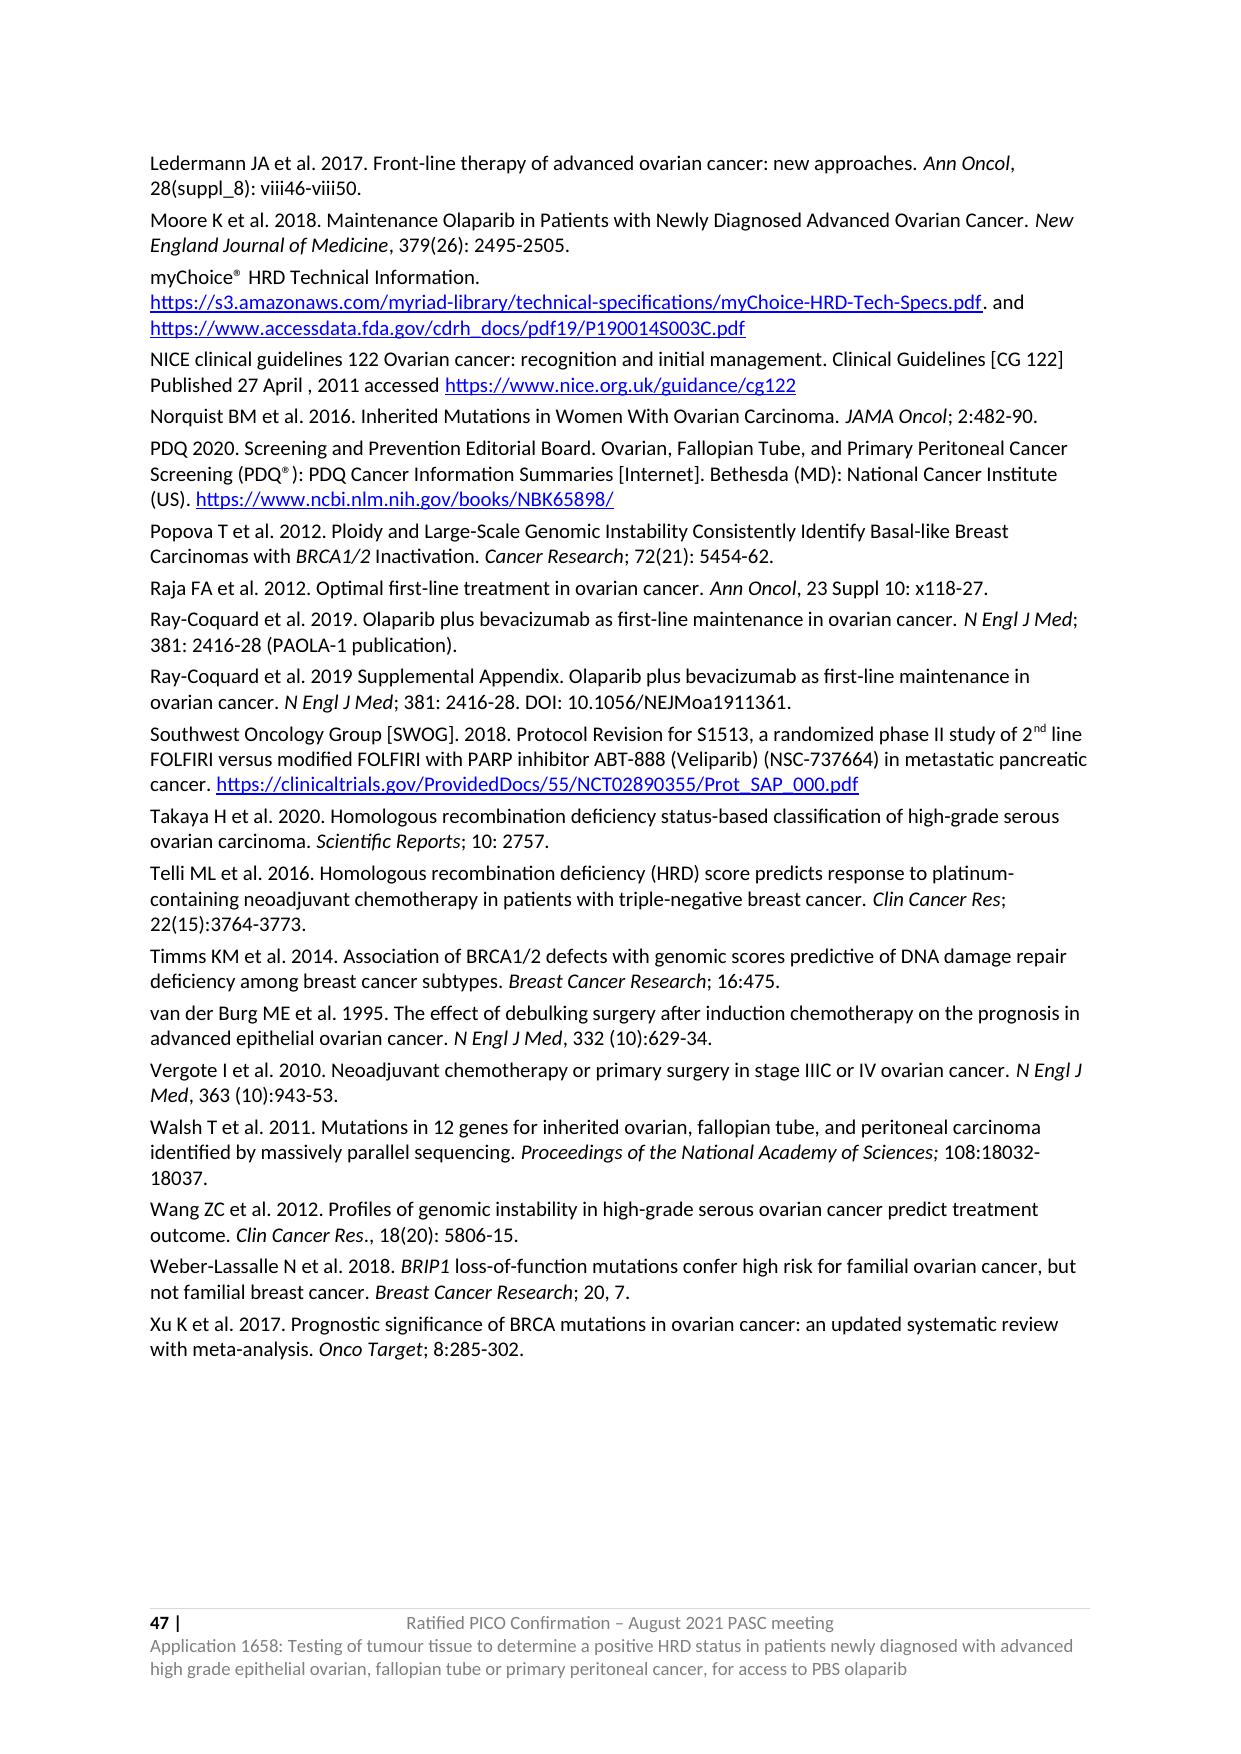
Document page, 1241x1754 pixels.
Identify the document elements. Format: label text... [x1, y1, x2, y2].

text Telli ML et al. 2016. Homologous recombination deficiency (HRD) score predicts response to platinum-containing neoadjuvant chemotherapy in patients with triple-negative breast cancer. Clin Cancer Res; 22(15):3764-3773. [150, 860, 1090, 937]
text Norquist BM et al. 2016. Inherited Mutations in Women With Ovarian Carcinoma. JAMA Oncol; 2:482-90. [150, 404, 1090, 429]
text Timms KM et al. 2014. Association of BRCA1/2 defects with genomic scores predictive of DNA damage repair deficiency among breast cancer subtypes. Breast Cancer Research; 16:475. [150, 943, 1090, 994]
text Xu K et al. 2017. Prognostic significance of BRCA mutations in ovarian cancer: an updated systematic review with meta-analysis. Onco Target; 8:285-302. [150, 1311, 1090, 1362]
text Vergote I et al. 2010. Neoadjuvant chemotherapy or primary surgery in stage IIIC or IV ovarian cancer. N Engl J Med, 363 (10):943-53. [150, 1057, 1090, 1108]
text myChoice® HRD Technical Information. https://s3.amazonaws.com/myriad-library/technical-specifications/myChoice-HRD-Tech-Specs.pdf. and https://www.accessdata.fda.gov/cdrh_docs/pdf19/P190014S003C.pdf [150, 264, 1090, 340]
text Ray-Coquard et al. 2019 Supplemental Appendix. Olaparib plus bevacizumab as first-line maintenance in ovarian cancer. N Engl J Med; 381: 2416-28. DOI: 10.1056/NEJMoa1911361. [150, 664, 1090, 714]
text Southwest Oncology Group [SWOG]. 2018. Protocol Revision for S1513, a randomized phase II study of 2nd line FOLFIRI versus modified FOLFIRI with PARP inhibitor ABT-888 (Veliparib) (NSC-737664) in metastatic pancreatic cancer. https://clinicaltrials.gov/ProvidedDocs/55/NCT02890355/Prot_SAP_000.pdf [150, 721, 1090, 797]
text Ray-Coquard et al. 2019. Olaparib plus bevacizumab as first-line maintenance in ovarian cancer. N Engl J Med; 381: 2416-28 (PAOLA-1 publication). [150, 607, 1090, 657]
text Wang ZC et al. 2012. Profiles of genomic instability in high-grade serous ovarian cancer predict treatment outcome. Clin Cancer Res., 18(20): 5806-15. [150, 1197, 1090, 1247]
text Weber-Lassalle N et al. 2018. BRIP1 loss-of-function mutations confer high risk for familial ovarian cancer, but not familial breast cancer. Breast Cancer Research; 20, 7. [150, 1254, 1090, 1304]
text Ledermann JA et al. 2017. Front-line therapy of advanced ovarian cancer: new approaches. Ann Oncol, 28(suppl_8): viii46-viii50. [150, 150, 1090, 201]
text Moore K et al. 2018. Maintenance Olaparib in Patients with Newly Diagnosed Advanced Ovarian Cancer. New England Journal of Medicine, 379(26): 2495-2505. [150, 207, 1090, 258]
text van der Burg ME et al. 1995. The effect of debulking surgery after induction chemotherapy on the prognosis in advanced epithelial ovarian cancer. N Engl J Med, 332 (10):629-34. [150, 1000, 1090, 1051]
text PDQ 2020. Screening and Prevention Editorial Board. Ovarian, Fallopian Tube, and Primary Peritoneal Cancer Screening (PDQ®): PDQ Cancer Information Summaries [Internet]. Bethesda (MD): National Cancer Institute (US). https://www.ncbi.nlm.nih.gov/books/NBK65898/ [150, 435, 1090, 512]
text NICE clinical guidelines 122 Ovarian cancer: recognition and initial management. Clinical Guidelines [CG 122] Published 27 April , 2011 accessed https://www.nice.org.uk/guidance/cg122 [150, 347, 1090, 397]
text Takaya H et al. 2020. Homologous recombination deficiency status-based classification of high-grade serous ovarian carcinoma. Scientific Reports; 10: 2757. [150, 803, 1090, 854]
text Raja FA et al. 2012. Optimal first-line treatment in ovarian cancer. Ann Oncol, 23 Suppl 10: x118-27. [150, 575, 1090, 600]
text Walsh T et al. 2011. Mutations in 12 genes for inherited ovarian, fallopian tube, and peritoneal carcinoma identified by massively parallel sequencing. Proceedings of the National Academy of Sciences; 108:18032-18037. [150, 1114, 1090, 1190]
text Popova T et al. 2012. Ploidy and Large-Scale Genomic Instability Consistently Identify Basal-like Breast Carcinomas with BRCA1/2 Inactivation. Cancer Research; 72(21): 5454-62. [150, 518, 1090, 569]
